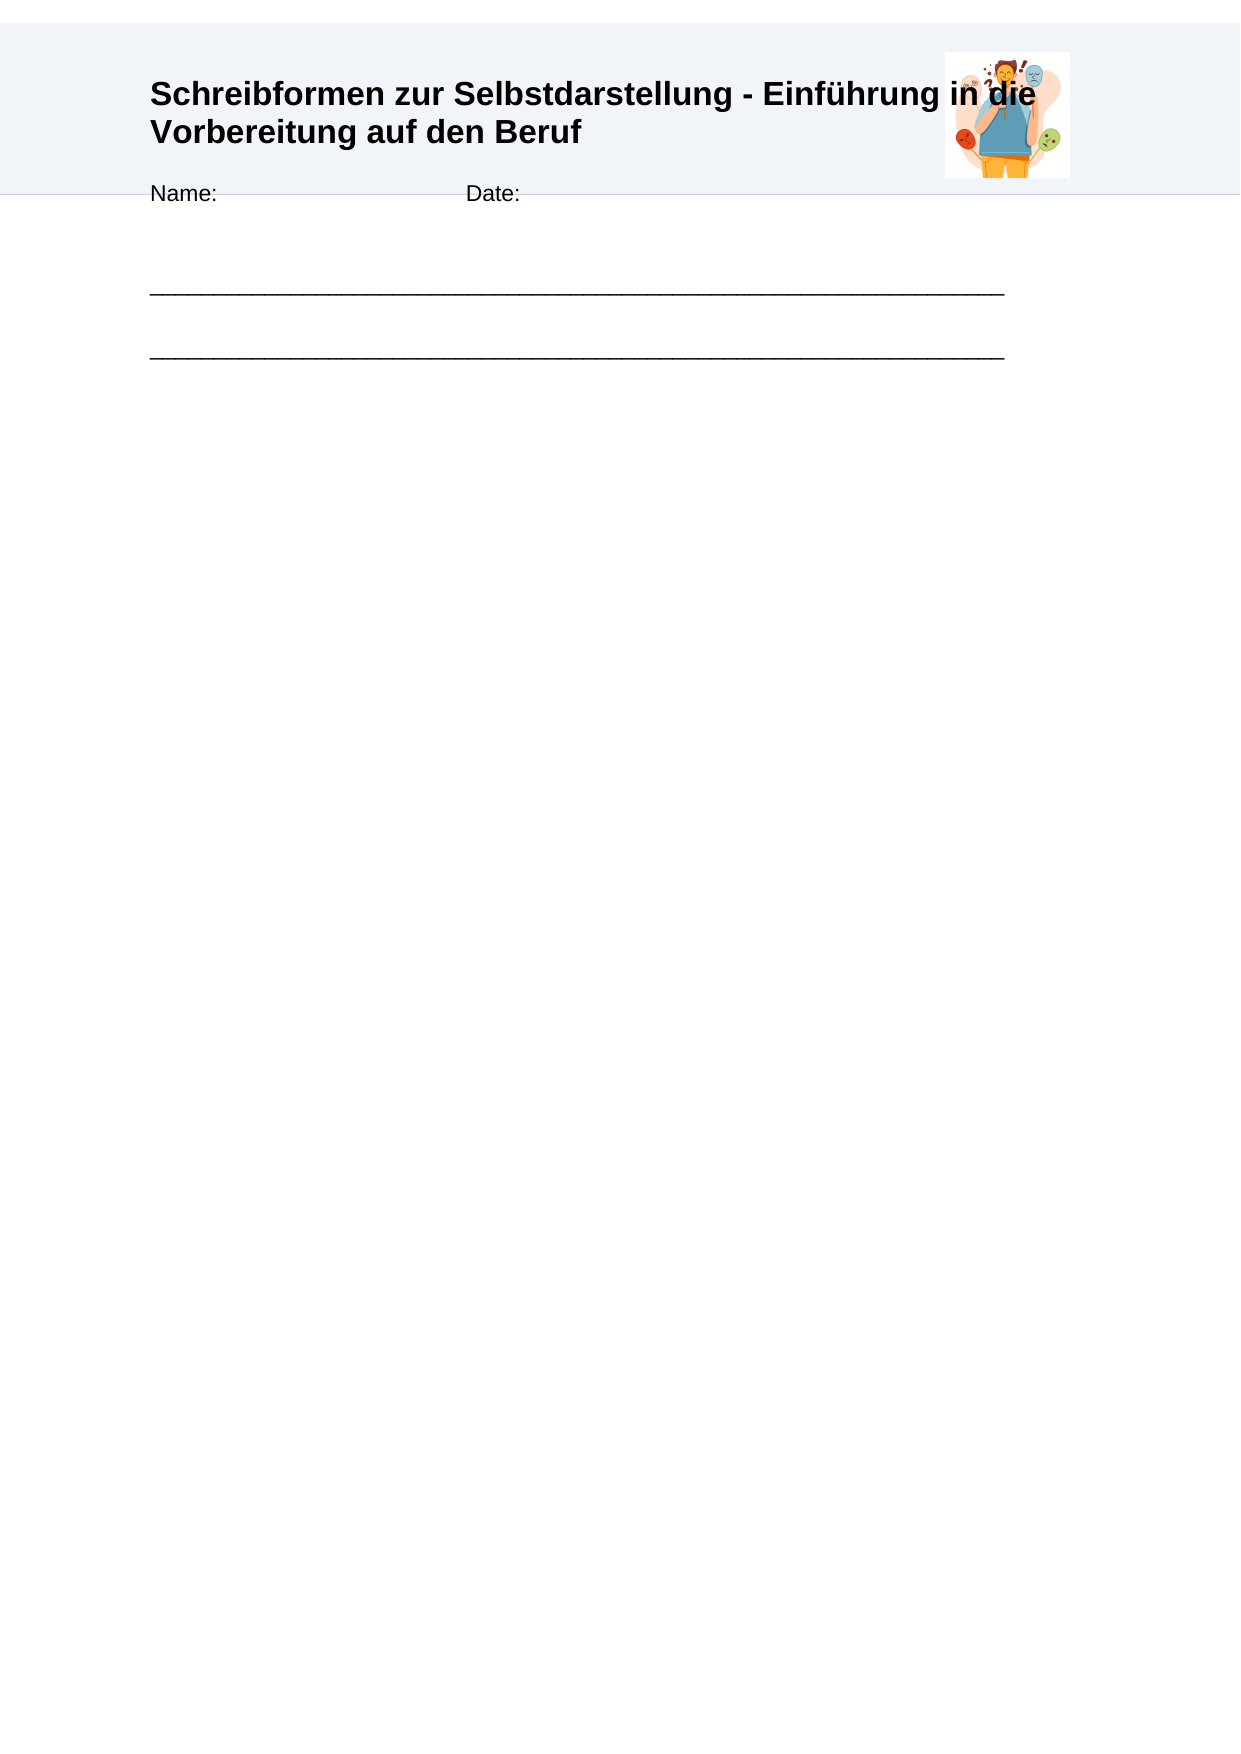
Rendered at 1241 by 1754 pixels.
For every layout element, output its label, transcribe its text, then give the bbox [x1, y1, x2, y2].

text ___________________________________________________________________ [150, 262, 1090, 299]
text ___________________________________________________________________ [150, 326, 1090, 363]
picture [0, 23, 1241, 195]
picture [469, 187, 478, 195]
